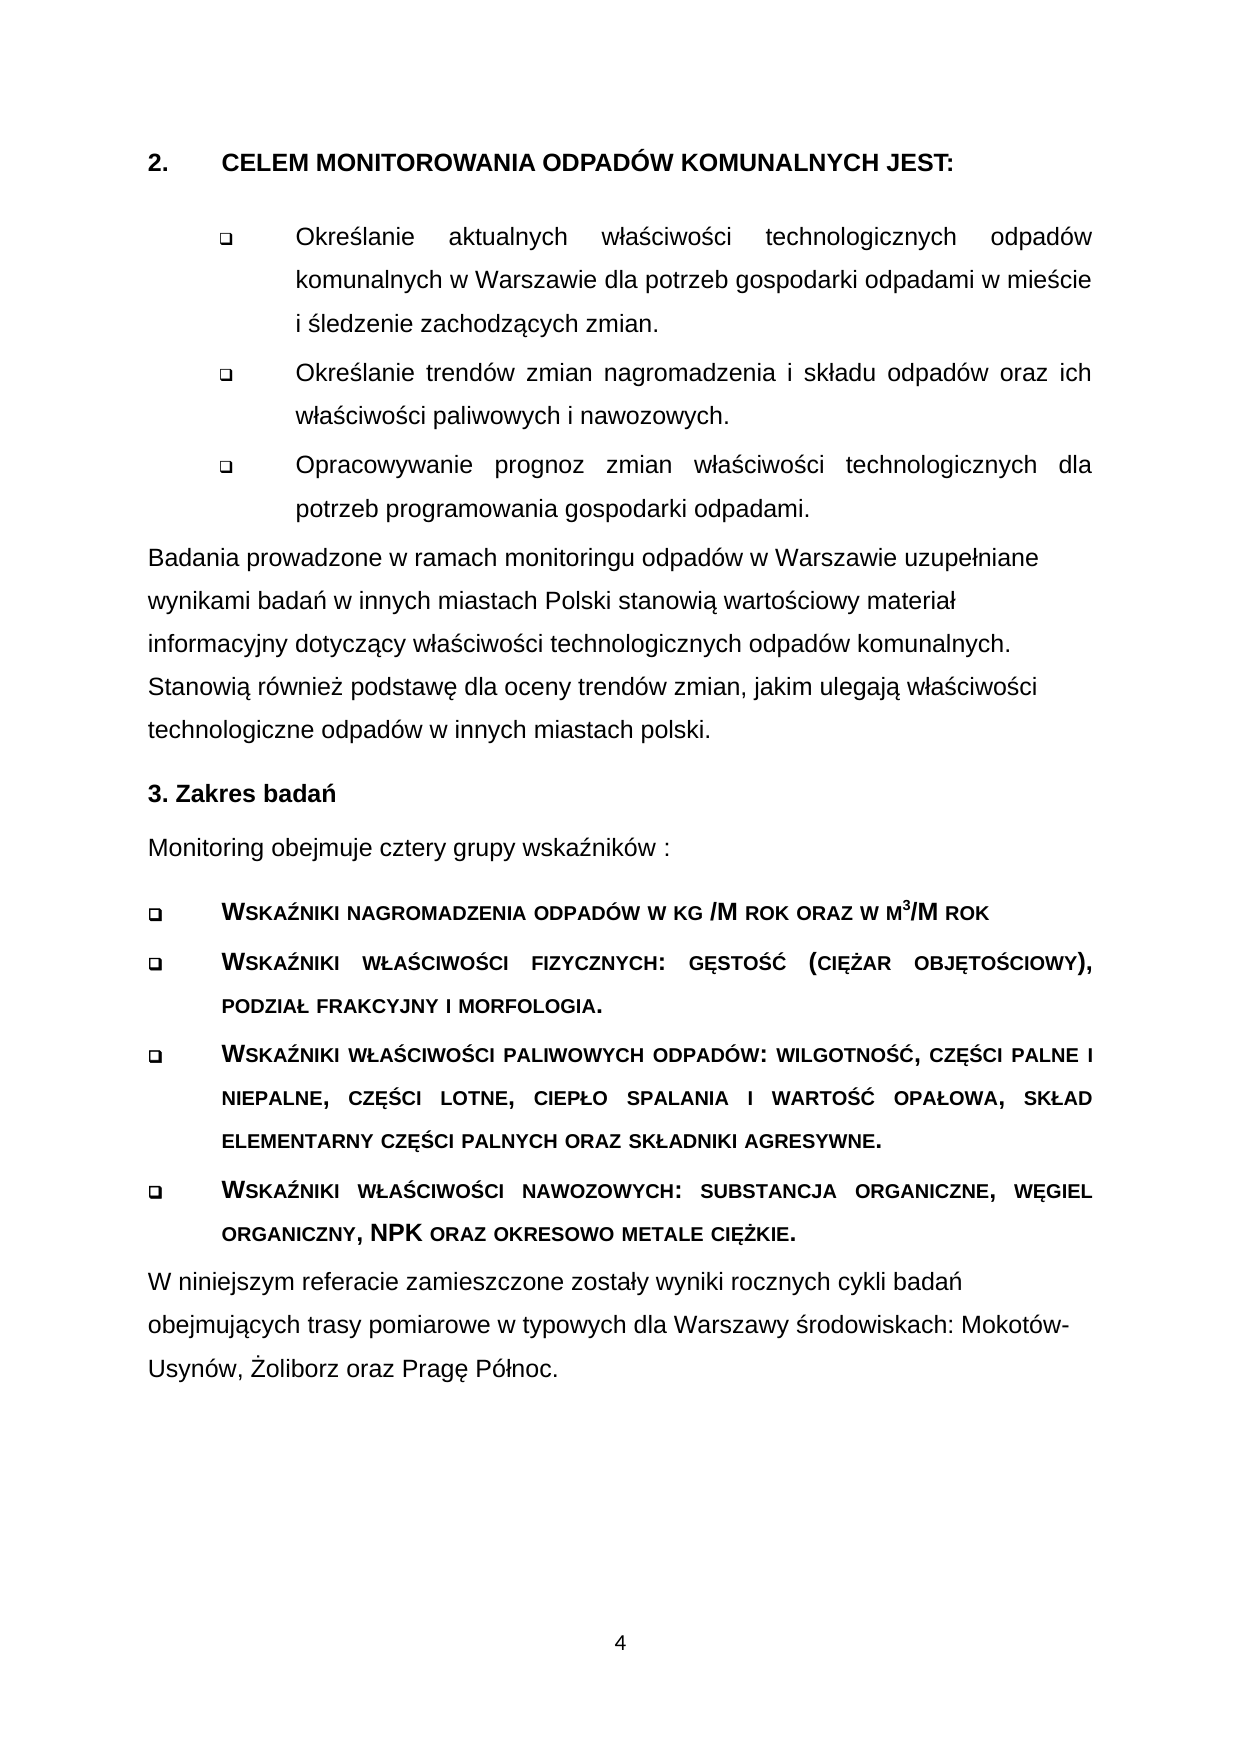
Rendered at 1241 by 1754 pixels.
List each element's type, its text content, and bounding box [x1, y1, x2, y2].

list Wskaźniki właściwości fizycznych: gęstość (ciężar objętościowy), podział frakcyjny i morfologia. [148, 947, 1093, 1018]
list Wskaźniki właściwości paliwowych odpadów: wilgotność, części palne i niepalne, części lotne, ciepło spalania i wartość opałowa, skład elementarny części palnych oraz składniki agresywne. [148, 1039, 1093, 1154]
subtitle Celem monitorowania odpadów komunalnych jest: [148, 148, 1093, 176]
list Wskaźniki nagromadzenia odpadów w kg /M rok oraz w m3/M rok [148, 897, 1093, 926]
list Określanie aktualnych właściwości technologicznych odpadów komunalnych w Warszawie dla potrzeb gospodarki odpadami w mieście i śledzenie zachodzących zmian. [218, 222, 1093, 337]
text Badania prowadzone w ramach monitoringu odpadów w Warszawie uzupełniane wynikami badań w innych miastach Polski stanowią wartościowy materiał informacyjny dotyczący właściwości technologicznych odpadów komunalnych. Stanowią również podstawę dla oceny trendów zmian, jakim ulegają właściwości technologiczne odpadów w innych miastach polski. [148, 543, 1093, 744]
text 3. Zakres badań [148, 779, 1093, 808]
text W niniejszym referacie zamieszczone zostały wyniki rocznych cykli badań obejmujących trasy pomiarowe w typowych dla Warszawy środowiskach: Mokotów-Usynów, Żoliborz oraz Pragę Północ. [148, 1267, 1093, 1382]
list Określanie trendów zmian nagromadzenia i składu odpadów oraz ich właściwości paliwowych i nawozowych. [218, 358, 1093, 430]
text Monitoring obejmuje cztery grupy wskaźników : [148, 833, 1093, 862]
list Opracowywanie prognoz zmian właściwości technologicznych dla potrzeb programowania gospodarki odpadami. [218, 451, 1093, 522]
list Wskaźniki właściwości nawozowych: substancja organiczne, węgiel organiczny, NPK oraz okresowo metale ciężkie. [148, 1175, 1093, 1247]
